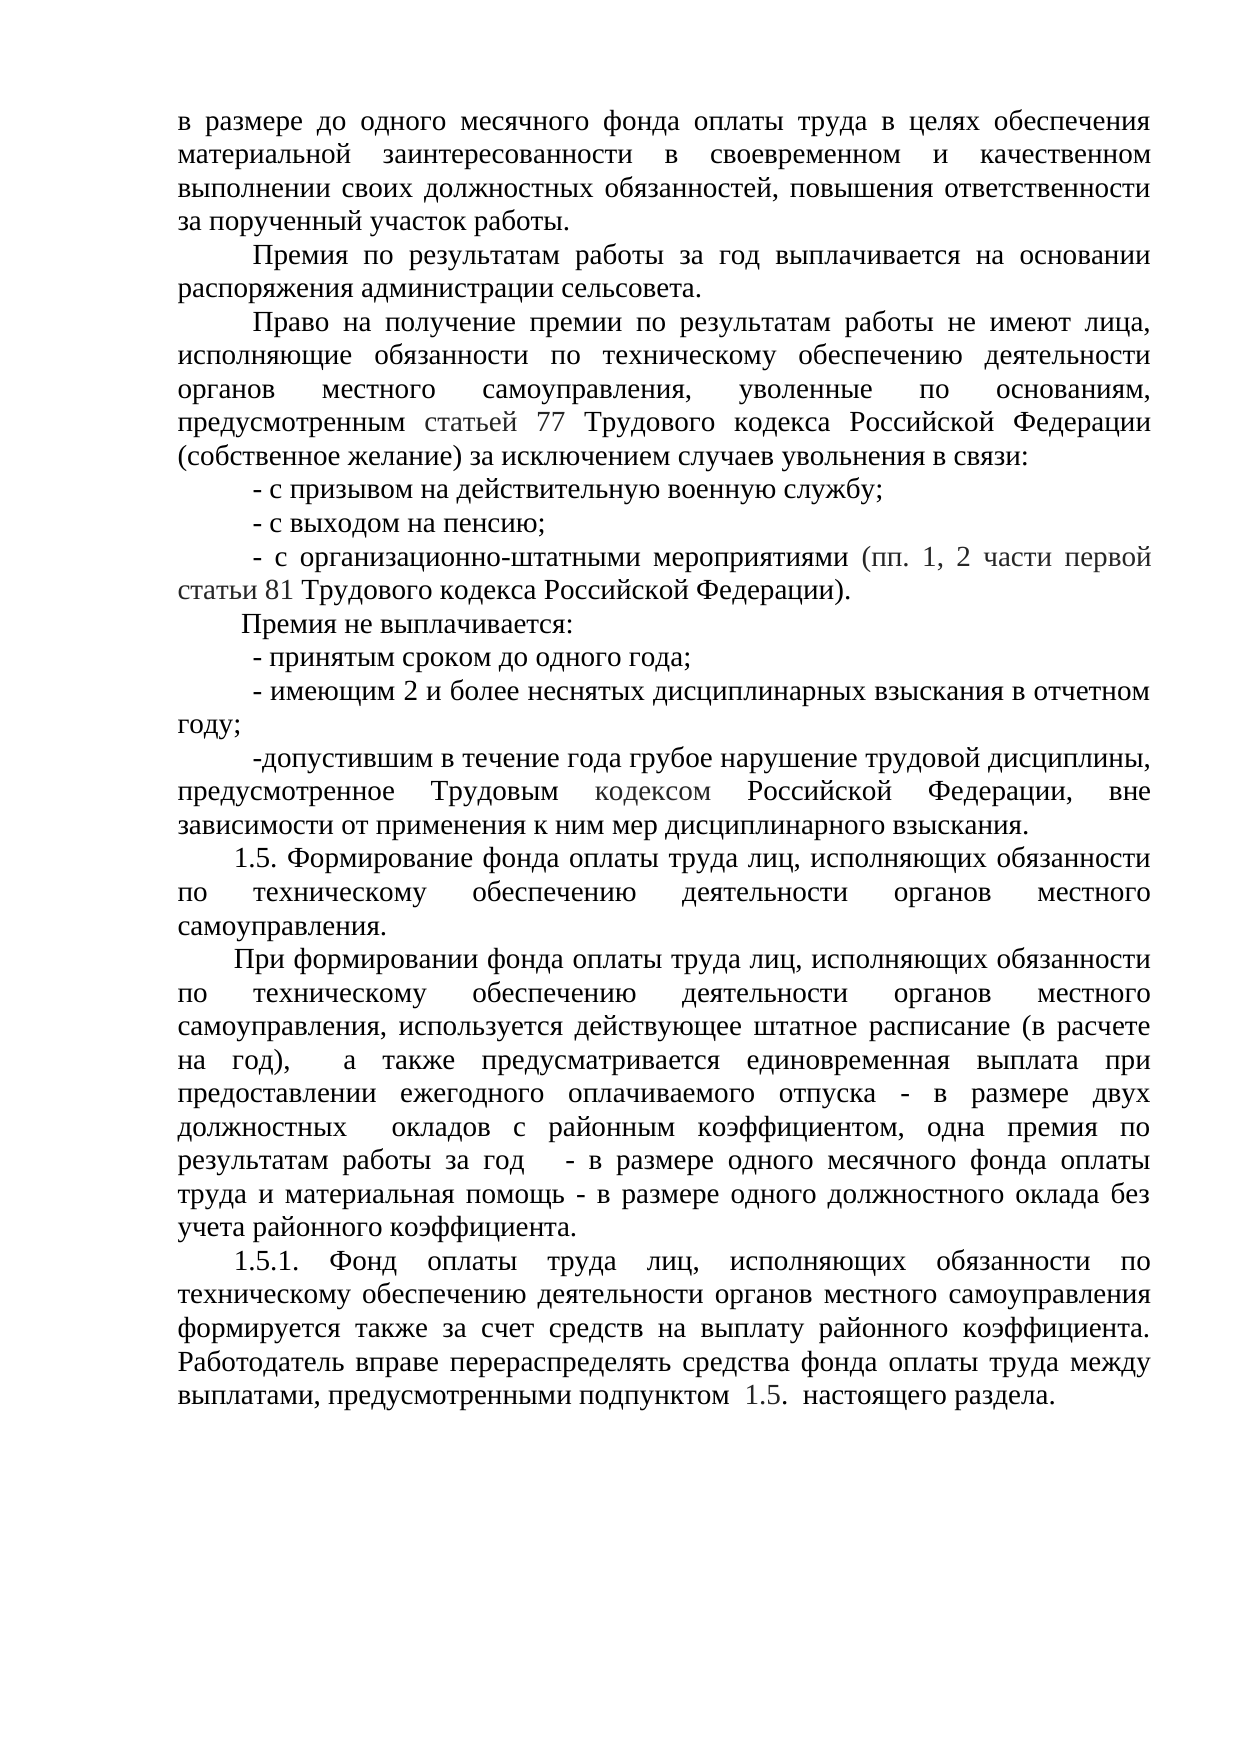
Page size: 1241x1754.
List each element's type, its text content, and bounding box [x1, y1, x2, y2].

text Премия не выплачивается: [177, 606, 1152, 639]
text При формировании фонда оплаты труда лиц, исполняющих обязанности по техническому обеспечению деятельности органов местного самоуправления, используется действующее штатное расписание (в расчете на год), а также предусматривается единовременная выплата при предоставлении ежегодного оплачиваемого отпуска - в размере двух должностных окладов с районным коэффициентом, одна премия по результатам работы за год - в размере одного месячного фонда оплаты труда и материальная помощь - в размере одного должностного оклада без учета районного коэффициента. [177, 941, 1152, 1243]
text Право на получение премии по результатам работы не имеют лица, исполняющие обязанности по техническому обеспечению деятельности органов местного самоуправления, уволенные по основаниям, предусмотренным статьей 77 Трудового кодекса Российской Федерации (собственное желание) за исключением случаев увольнения в связи: [177, 304, 1152, 472]
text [177, 103, 1152, 237]
text - имеющим 2 и более неснятых дисциплинарных взыскания в отчетном году; [177, 673, 1152, 740]
text 1.5. Формирование фонда оплаты труда лиц, исполняющих обязанности по техническому обеспечению деятельности органов местного самоуправления. [177, 841, 1152, 941]
text - с выходом на пенсию; [177, 505, 1152, 539]
text Премия по результатам работы за год выплачивается на основании распоряжения администрации сельсовета. [177, 237, 1152, 304]
text 1.5.1. Фонд оплаты труда лиц, исполняющих обязанности по техническому обеспечению деятельности органов местного самоуправления формируется также за счет средств на выплату районного коэффициента. Работодатель вправе перераспределять средства фонда оплаты труда между выплатами, предусмотренными подпунктом 1.5. настоящего раздела. [177, 1243, 1152, 1411]
text - с организационно-штатными мероприятиями (пп. 1, 2 части первой статьи 81 Трудового кодекса Российской Федерации). [177, 539, 1152, 606]
text - с призывом на действительную военную службу; [177, 472, 1152, 505]
text - принятым сроком до одного года; [177, 639, 1152, 673]
text -допустившим в течение года грубое нарушение трудовой дисциплины, предусмотренное Трудовым кодексом Российской Федерации, вне зависимости от применения к ним мер дисциплинарного взыскания. [177, 740, 1152, 841]
